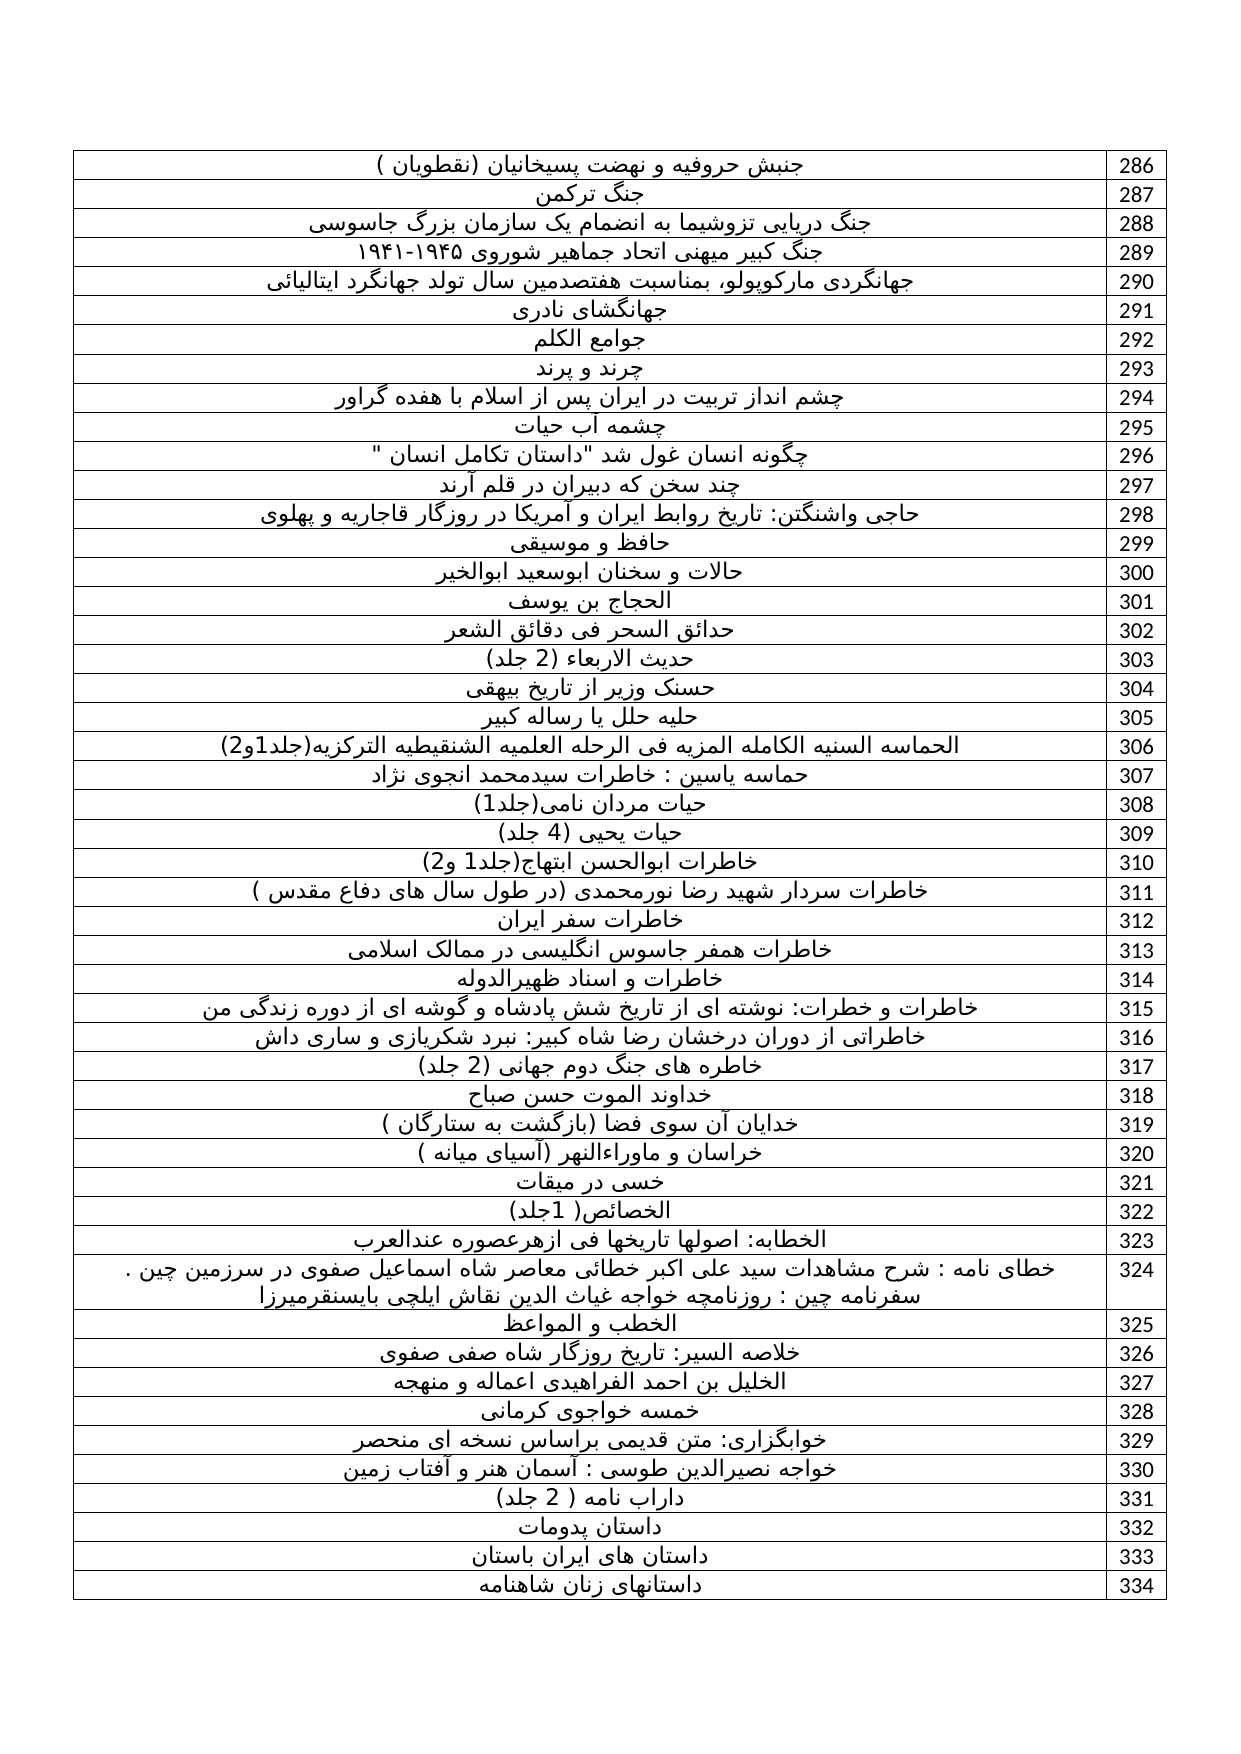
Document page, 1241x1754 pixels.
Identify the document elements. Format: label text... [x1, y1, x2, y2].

table_cell 320 [1107, 1139, 1166, 1167]
table_cell 300 [1107, 558, 1166, 586]
table_cell 288 [1107, 209, 1166, 237]
table_cell 298 [1107, 500, 1166, 528]
table_cell 312 [1107, 907, 1166, 935]
table_cell 297 [1107, 471, 1166, 499]
table_cell خمسه خواجوی کرمانی [74, 1397, 1106, 1425]
table_cell حافظ و موسیقی [74, 529, 1106, 557]
table_cell 290 [1107, 267, 1166, 295]
table_cell 324 [1107, 1255, 1166, 1309]
table_cell خاطرات همفر جاسوس انگلیسی در ممالک اسلامی [74, 936, 1106, 964]
table_cell خداوند الموت حسن صباح [74, 1081, 1106, 1109]
table_cell 326 [1107, 1339, 1166, 1367]
table_cell 311 [1107, 878, 1166, 906]
table_cell چگونه انسان غول شد "داستان تکامل انسان " [74, 442, 1106, 470]
table_cell الخطابه: اصولها تاریخها فی ازهرعصوره عندالعرب [74, 1226, 1106, 1254]
table_cell 309 [1107, 820, 1166, 847]
table_cell جهانگشای نادری [74, 296, 1106, 324]
table_cell جنگ دریایی تزوشیما به انضمام یک سازمان بزرگ جاسوسی [74, 209, 1106, 237]
table_cell 323 [1107, 1226, 1166, 1254]
table_cell 308 [1107, 790, 1166, 818]
table_cell چشم انداز تربیت در ایران پس از اسلام با هفده گراور [74, 384, 1106, 412]
table_cell داستانهای زنان شاهنامه [74, 1571, 1106, 1599]
table_cell داستان پدومات [74, 1513, 1106, 1541]
table_cell 305 [1107, 703, 1166, 731]
table_cell چرند و پرند [74, 355, 1106, 382]
table_cell الخصائص( 1جلد) [74, 1197, 1106, 1225]
table_cell خطای نامه : شرح مشاهدات سید علی اکبر خطائی معاصر شاه اسماعیل صفوی در سرزمین چین . سفرنامه چین : روزنامچه خواجه غیاث الدین نقاش ایلچی بایسنقرمیرزا [921, 1255, 1106, 1309]
table_cell 302 [1107, 616, 1166, 644]
table_cell خاطرات سردار شهید رضا نورمحمدی (در طول سال های دفاع مقدس ) [74, 878, 1106, 906]
table_cell 310 [1107, 849, 1166, 877]
table_cell 295 [1107, 413, 1166, 441]
table_cell 306 [1107, 732, 1166, 760]
table_cell الحجاج بن یوسف [74, 587, 1106, 615]
table_cell جنگ ترکمن [74, 180, 1106, 208]
table_cell 292 [1107, 325, 1166, 353]
table_cell داستان های ایران باستان [74, 1542, 1106, 1570]
table_cell حماسه یاسین : خاطرات سیدمحمد انجوی نژاد [74, 761, 1106, 789]
table_cell حسنک وزیر از تاریخ بیهقی [74, 674, 1106, 702]
table_cell 318 [1107, 1081, 1166, 1109]
table_cell الحماسه السنیه الکامله المزیه فی الرحله العلمیه الشنقیطیه الترکزیه(جلد1و2) [74, 732, 1106, 760]
table_cell 316 [1107, 1023, 1166, 1051]
table_cell خاطرات ابوالحسن ابتهاج(جلد1 و2) [74, 849, 1106, 877]
table_cell 304 [1107, 674, 1166, 702]
table_cell جنگ کبیر میهنی اتحاد جماهیر شوروی ۱۹۴۵-۱۹۴۱ [74, 238, 1106, 266]
table_cell خاطرات و اسناد ظهیرالدوله [74, 965, 1106, 993]
table_cell خاطرات سفر ایران [74, 907, 1106, 935]
table_cell 325 [1107, 1310, 1166, 1338]
table_cell خاطره های جنگ دوم جهانی (2 جلد) [74, 1052, 1106, 1080]
table_cell 327 [1107, 1368, 1166, 1396]
table_cell 293 [1107, 355, 1166, 382]
table_cell خطای نامه : شرح مشاهدات سید علی اکبر خطائی معاصر شاه اسماعیل صفوی در سرزمین چین . سفرنامه چین : روزنامچه خواجه غیاث الدین نقاش ایلچی بایسنقرمیرزا [74, 1255, 259, 1309]
table_cell 330 [1107, 1455, 1166, 1483]
table_cell 334 [1107, 1571, 1166, 1599]
table_cell 299 [1107, 529, 1166, 557]
table_cell 321 [1107, 1168, 1166, 1196]
table_cell خواجه نصیرالدین طوسی : آسمان هنر و آفتاب زمین [74, 1455, 1106, 1483]
table_cell 314 [1107, 965, 1166, 993]
table_cell خوابگزاری: متن قدیمی براساس نسخه ای منحصر [74, 1426, 1106, 1454]
table_cell حالات و سخنان ابوسعید ابوالخیر [74, 558, 1106, 586]
table_cell 286 [1107, 151, 1166, 179]
table_cell 289 [1107, 238, 1166, 266]
table_cell حلیه حلل یا رساله کبیر [74, 703, 1106, 731]
table_cell 287 [1107, 180, 1166, 208]
table_cell حدائق السحر فی دقائق الشعر [74, 616, 1106, 644]
table_cell خدایان آن سوی فضا (بازگشت به ستارگان ) [74, 1110, 1106, 1138]
table_cell 315 [1107, 994, 1166, 1022]
table_cell حیات یحیی (4 جلد) [74, 820, 1106, 847]
table_cell 329 [1107, 1426, 1166, 1454]
table_cell جوامع الکلم [74, 325, 1106, 353]
table_cell حدیث الاربعاء (2 جلد) [74, 645, 1106, 673]
table_cell داراب نامه ( 2 جلد) [74, 1484, 1106, 1512]
table_cell خلاصه السیر: تاریخ روزگار شاه صفی صفوی [74, 1339, 1106, 1367]
table_cell 319 [1107, 1110, 1166, 1138]
table_cell 291 [1107, 296, 1166, 324]
table_cell 294 [1107, 384, 1166, 412]
table_cell حاجی واشنگتن: تاریخ روابط ایران و آمریکا در روزگار قاجاریه و پهلوی [74, 500, 1106, 528]
table_cell 328 [1107, 1397, 1166, 1425]
table_cell 313 [1107, 936, 1166, 964]
table_cell چند سخن که دبیران در قلم آرند [74, 471, 1106, 499]
table_cell خاطرات و خطرات: نوشته ای از تاریخ شش پادشاه و گوشه ای از دوره زندگی من [74, 994, 1106, 1022]
table_cell الخطب و المواعظ [74, 1310, 1106, 1338]
table_cell 317 [1107, 1052, 1166, 1080]
table_cell جهانگردی مارکوپولو، بمناسبت هفتصدمین سال تولد جهانگرد ایتالیائی [74, 267, 1106, 295]
table_cell چشمه آب حیات [74, 413, 1106, 441]
table_cell خاطراتی از دوران درخشان رضا شاه کبیر: نبرد شکریازی و ساری داش [74, 1023, 1106, 1051]
table_cell 332 [1107, 1513, 1166, 1541]
table_cell 307 [1107, 761, 1166, 789]
table_cell حیات مردان نامی(جلد1) [74, 790, 1106, 818]
table_cell خسی در میقات [74, 1168, 1106, 1196]
table_cell 331 [1107, 1484, 1166, 1512]
table_cell 333 [1107, 1542, 1166, 1570]
table_cell 301 [1107, 587, 1166, 615]
table_cell 303 [1107, 645, 1166, 673]
table_cell جنبش حروفیه و نهضت پسیخانیان (نقطویان ) [74, 151, 1106, 179]
table_cell 322 [1107, 1197, 1166, 1225]
table_cell 296 [1107, 442, 1166, 470]
table_cell خراسان و ماوراءالنهر (آسیای میانه ) [74, 1139, 1106, 1167]
table_cell الخلیل بن احمد الفراهیدی اعماله و منهجه [74, 1368, 1106, 1396]
